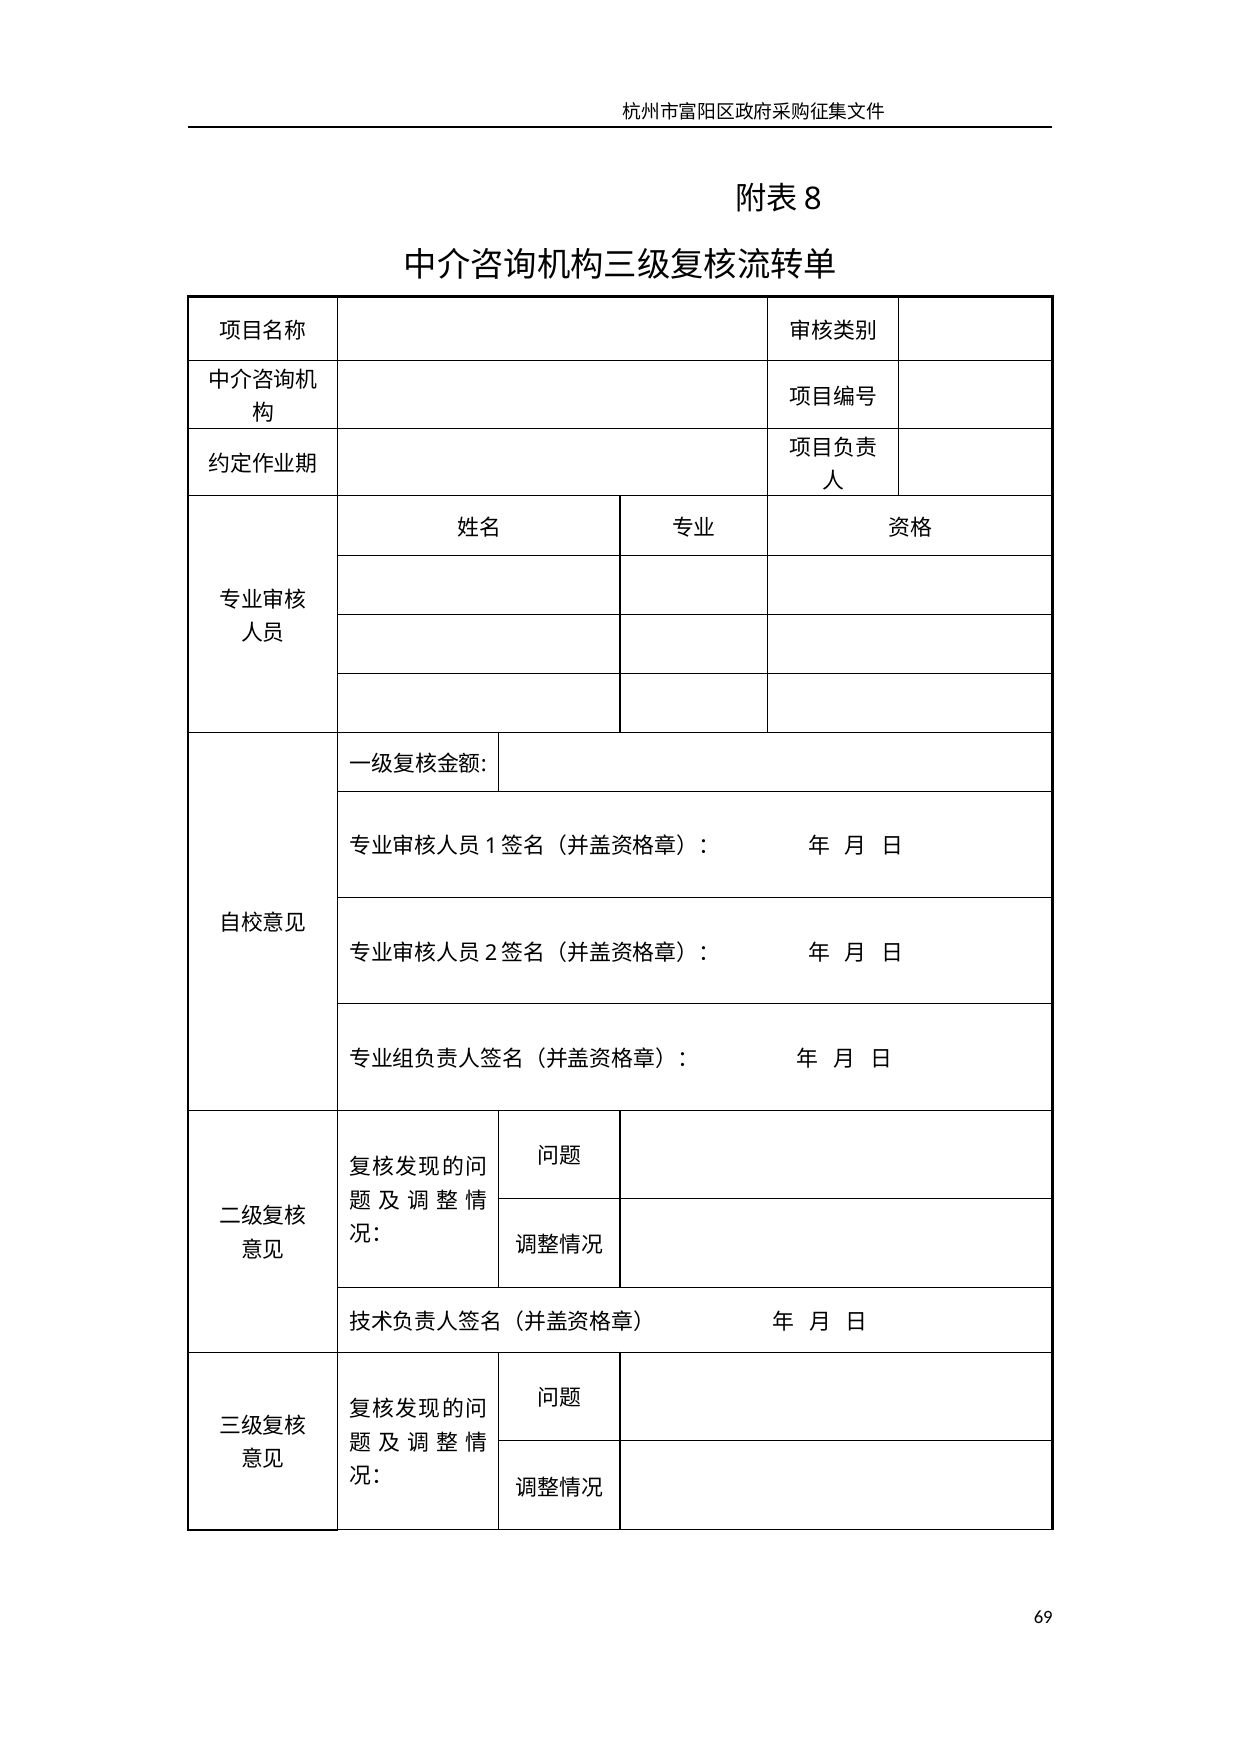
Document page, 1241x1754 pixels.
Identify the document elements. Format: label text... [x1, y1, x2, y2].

table_cell [768, 556, 1051, 613]
table_cell 复核发现的问题及调整情况： [338, 1111, 498, 1287]
table_cell 调整情况 [499, 1199, 619, 1287]
table_cell [338, 361, 767, 428]
table_cell [768, 615, 1051, 673]
table_cell [621, 1111, 1051, 1198]
table_cell [338, 429, 767, 495]
table_cell [621, 1199, 1051, 1287]
table_cell 专业审核人员2签名（并盖资格章）： 年 月 日 [338, 898, 1051, 1003]
table_cell 一级复核金额: [338, 733, 498, 791]
table_cell 姓名 [338, 496, 619, 554]
table_cell 资格 [768, 496, 1051, 554]
table_cell 调整情况 [499, 1441, 619, 1529]
table_cell [621, 1441, 1051, 1529]
table_cell [768, 674, 1051, 732]
table_cell [899, 429, 1051, 495]
table_cell [338, 556, 619, 613]
table_cell [899, 298, 1051, 360]
table_cell 技术负责人签名（并盖资格章） 年 月 日 [338, 1288, 1051, 1352]
table_cell 项目名称 [189, 298, 337, 360]
table_cell [338, 298, 767, 360]
table_cell 复核发现的问题及调整情况： [338, 1353, 498, 1529]
table_cell 专业审核人员1签名（并盖资格章）： 年 月 日 [338, 792, 1051, 897]
table_header 中介咨询机构三级复核流转单 [188, 229, 1052, 295]
table_cell 问题 [499, 1111, 619, 1198]
table_cell 中介咨询机构 [189, 361, 337, 428]
table_cell [621, 1353, 1051, 1440]
table_cell [338, 615, 619, 673]
table_cell 专业 [621, 496, 767, 554]
table_cell 问题 [499, 1353, 619, 1440]
table_cell 二级复核 意见 [189, 1111, 337, 1352]
table_cell [899, 361, 1051, 428]
table_cell 审核类别 [768, 298, 898, 360]
table_cell [621, 674, 767, 732]
table_cell 三级复核 意见 [189, 1353, 337, 1529]
table_cell [621, 556, 767, 613]
table_cell [338, 674, 619, 732]
table_cell 自校意见 [189, 733, 337, 1109]
table_cell 项目负责人 [768, 429, 898, 495]
table_cell 约定作业期 [189, 429, 337, 495]
table_cell 专业审核 人员 [189, 496, 337, 732]
text 附表8 [735, 162, 1052, 229]
table_cell [499, 733, 1051, 791]
table_cell 项目编号 [768, 361, 898, 428]
table_cell 专业组负责人签名（并盖资格章）： 年 月 日 [338, 1004, 1051, 1109]
table_cell [621, 615, 767, 673]
